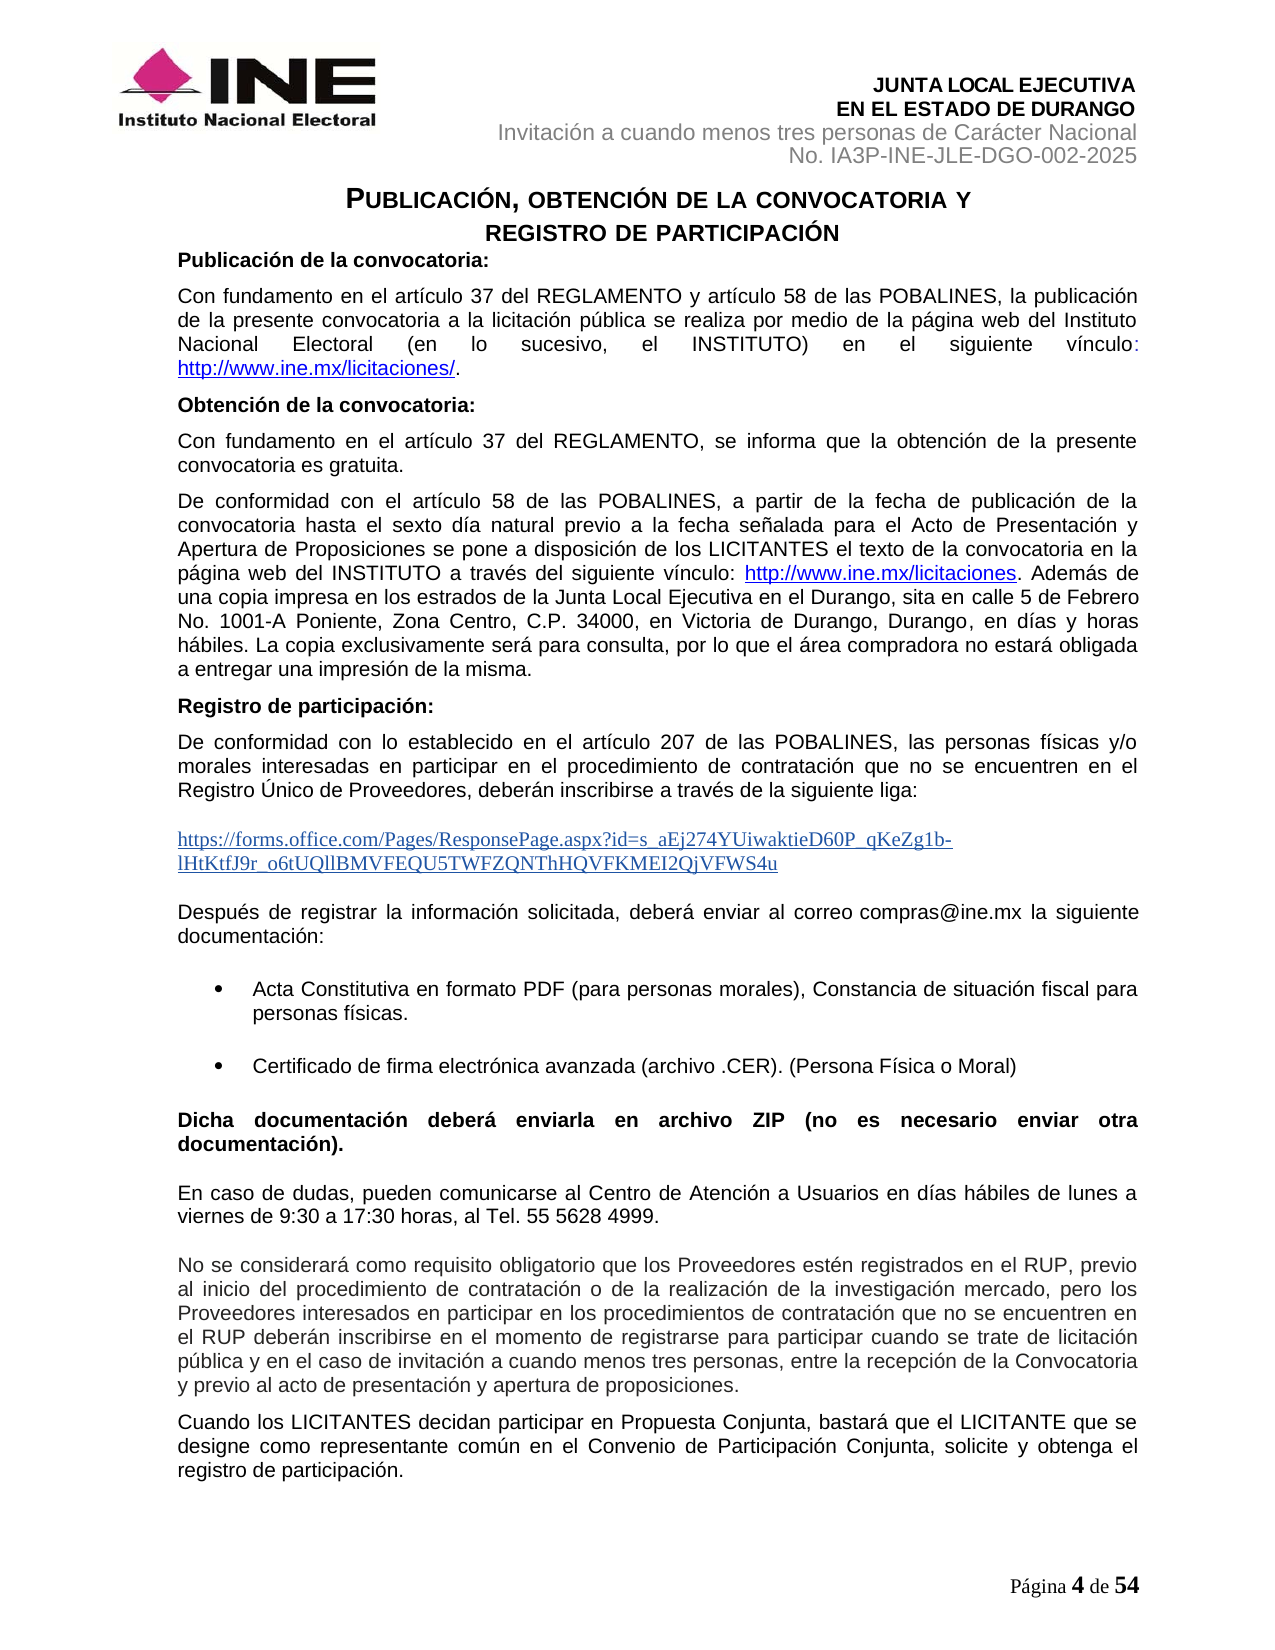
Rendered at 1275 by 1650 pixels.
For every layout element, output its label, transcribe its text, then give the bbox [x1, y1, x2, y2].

text Obtención de la convocatoria: [177, 392, 1139, 416]
picture [111, 42, 380, 134]
text Con fundamento en el artículo 37 del REGLAMENTO y artículo 58 de las POBALINES, la publicación de la presente convocatoria a la licitación pública se realiza por medio de la página web del Instituto Nacional Electoral (en lo sucesivo, el INSTITUTO) en el siguiente vínculo: http://www.ine.mx/licitaciones/. [177, 284, 1139, 380]
text Publicación de la convocatoria: [177, 248, 1139, 272]
text De conformidad con lo establecido en el artículo 207 de las POBALINES, las personas físicas y/o morales interesadas en participar en el procedimiento de contratación que no se encuentren en el Registro Único de Proveedores, deberán inscribirse a través de la siguiente liga: [177, 730, 1139, 802]
list Acta Constitutiva en formato PDF (para personas morales), Constancia de situación fiscal para personas físicas. [215, 977, 1139, 1025]
text Después de registrar la información solicitada, deberá enviar al correo compras@ine.mx la siguiente documentación: [177, 900, 1139, 948]
text No se considerará como requisito obligatorio que los Proveedores estén registrados en el RUP, previo al inicio del procedimiento de contratación o de la realización de la investigación mercado, pero los Proveedores interesados en participar en los procedimientos de contratación que no se encuentren en el RUP deberán inscribirse en el momento de registrarse para participar cuando se trate de licitación pública y en el caso de invitación a cuando menos tres personas, entre la recepción de la Convocatoria y previo al acto de presentación y apertura de proposiciones. [177, 1253, 1139, 1397]
text Cuando los LICITANTES decidan participar en Propuesta Conjunta, bastará que el LICITANTE que se designe como representante común en el Convenio de Participación Conjunta, solicite y obtenga el registro de participación. [177, 1409, 1139, 1481]
text De conformidad con el artículo 58 de las POBALINES, a partir de la fecha de publicación de la convocatoria hasta el sexto día natural previo a la fecha señalada para el Acto de Presentación y Apertura de Proposiciones se pone a disposición de los LICITANTES el texto de la convocatoria en la página web del INSTITUTO a través del siguiente vínculo: http://www.ine.mx/licitaciones. Además de una copia impresa en los estrados de la Junta Local Ejecutiva en el Durango, sita en calle 5 de Febrero No. 1001-A Poniente, Zona Centro, C.P. 34000, en Victoria de Durango, Durango, en días y horas hábiles. La copia exclusivamente será para consulta, por lo que el área compradora no estará obligada a entregar una impresión de la misma. [177, 489, 1139, 681]
text https://forms.office.com/Pages/ResponsePage.aspx?id=s_aEj274YUiwaktieD60P_qKeZg1b-lHtKtfJ9r_o6tUQllBMVFEQU5TWFZQNThHQVFKMEI2QjVFWS4u [177, 827, 1139, 875]
text Con fundamento en el artículo 37 del REGLAMENTO, se informa que la obtención de la presente convocatoria es gratuita. [177, 429, 1139, 477]
text registro de participación [177, 214, 1139, 248]
text Registro de participación: [177, 693, 1139, 717]
list Certificado de firma electrónica avanzada (archivo .CER). (Persona Física o Moral) [215, 1054, 1139, 1078]
text En caso de dudas, pueden comunicarse al Centro de Atención a Usuarios en días hábiles de lunes a viernes de 9:30 a 17:30 horas, al Tel. 55 5628 4999. [177, 1180, 1139, 1228]
text Dicha documentación deberá enviarla en archivo ZIP (no es necesario enviar otra documentación). [177, 1107, 1139, 1155]
text Publicación, obtención de la convocatoria y [177, 181, 1139, 214]
